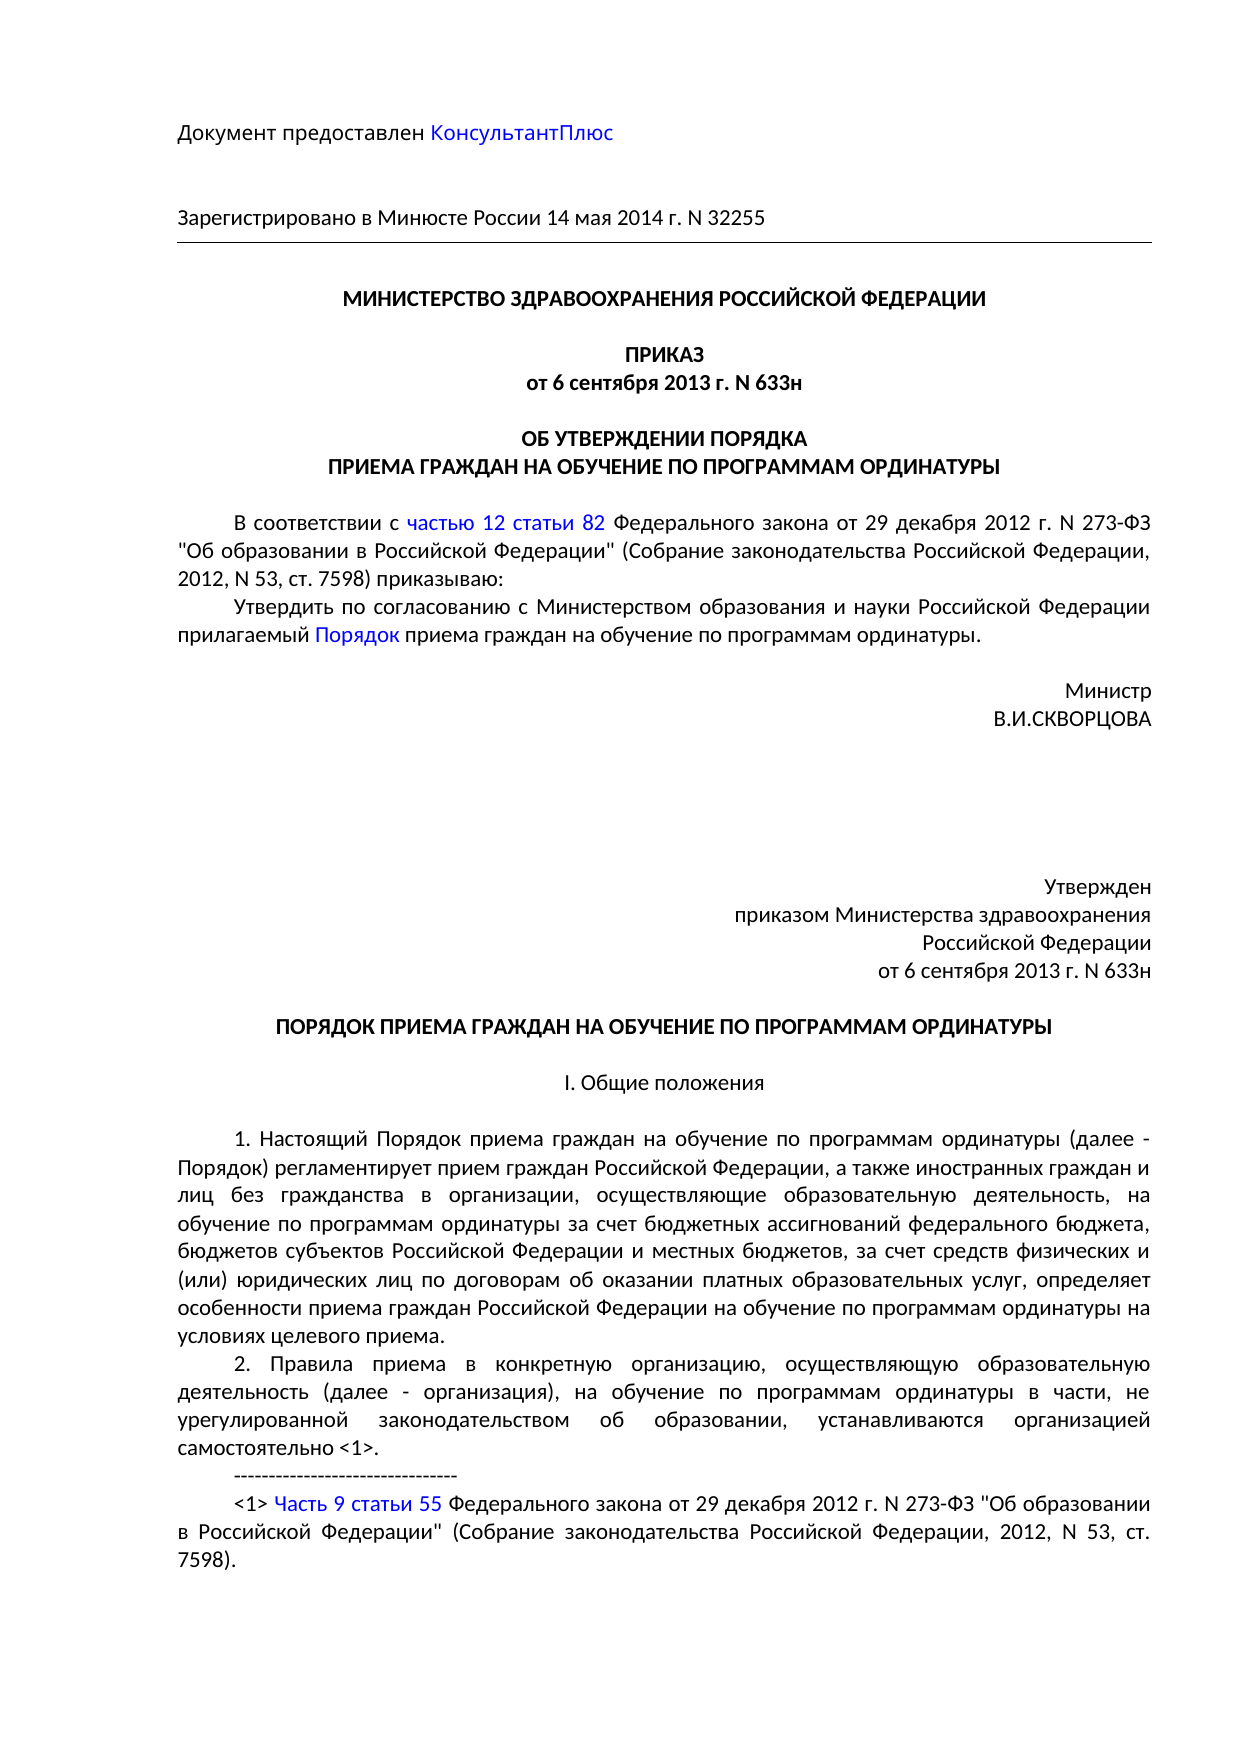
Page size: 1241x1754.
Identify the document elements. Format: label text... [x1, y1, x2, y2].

text Утвердить по согласованию с Министерством образования и науки Российской Федерации прилагаемый Порядок приема граждан на обучение по программам ординатуры. [177, 592, 1152, 648]
text <1> Часть 9 статьи 55 Федерального закона от 29 декабря 2012 г. N 273-ФЗ "Об образовании в Российской Федерации" (Собрание законодательства Российской Федерации, 2012, N 53, ст. 7598). [177, 1489, 1152, 1573]
text I. Общие положения [177, 1068, 1152, 1097]
text В.И.СКВОРЦОВА [177, 704, 1152, 732]
title ПОРЯДОК ПРИЕМА ГРАЖДАН НА ОБУЧЕНИЕ ПО ПРОГРАММАМ ОРДИНАТУРЫ [177, 1012, 1152, 1041]
text приказом Министерства здравоохранения [177, 900, 1152, 928]
text 2. Правила приема в конкретную организацию, осуществляющую образовательную деятельность (далее - организация), на обучение по программам ординатуры в части, не урегулированной законодательством об образовании, устанавливаются организацией самостоятельно <1>. [177, 1349, 1152, 1461]
text В соответствии с частью 12 статьи 82 Федерального закона от 29 декабря 2012 г. N 273-ФЗ "Об образовании в Российской Федерации" (Собрание законодательства Российской Федерации, 2012, N 53, ст. 7598) приказываю: [177, 508, 1152, 592]
title ПРИЕМА ГРАЖДАН НА ОБУЧЕНИЕ ПО ПРОГРАММАМ ОРДИНАТУРЫ [177, 452, 1152, 480]
text Российской Федерации [177, 928, 1152, 956]
title от 6 сентября 2013 г. N 633н [177, 368, 1152, 396]
title ОБ УТВЕРЖДЕНИИ ПОРЯДКА [177, 424, 1152, 452]
text -------------------------------- [177, 1461, 1152, 1489]
text Утвержден [177, 872, 1152, 900]
title ПРИКАЗ [177, 340, 1152, 368]
text 1. Настоящий Порядок приема граждан на обучение по программам ординатуры (далее - Порядок) регламентирует прием граждан Российской Федерации, а также иностранных граждан и лиц без гражданства в организации, осуществляющие образовательную деятельность, на обучение по программам ординатуры за счет бюджетных ассигнований федерального бюджета, бюджетов субъектов Российской Федерации и местных бюджетов, за счет средств физических и (или) юридических лиц по договорам об оказании платных образовательных услуг, определяет особенности приема граждан Российской Федерации на обучение по программам ординатуры на условиях целевого приема. [177, 1124, 1152, 1349]
text Министр [177, 676, 1152, 704]
title Документ предоставлен КонсультантПлюс [177, 118, 1152, 175]
title МИНИСТЕРСТВО ЗДРАВООХРАНЕНИЯ РОССИЙСКОЙ ФЕДЕРАЦИИ [177, 284, 1152, 312]
text от 6 сентября 2013 г. N 633н [177, 956, 1152, 984]
text Зарегистрировано в Минюсте России 14 мая 2014 г. N 32255 [177, 203, 1152, 231]
